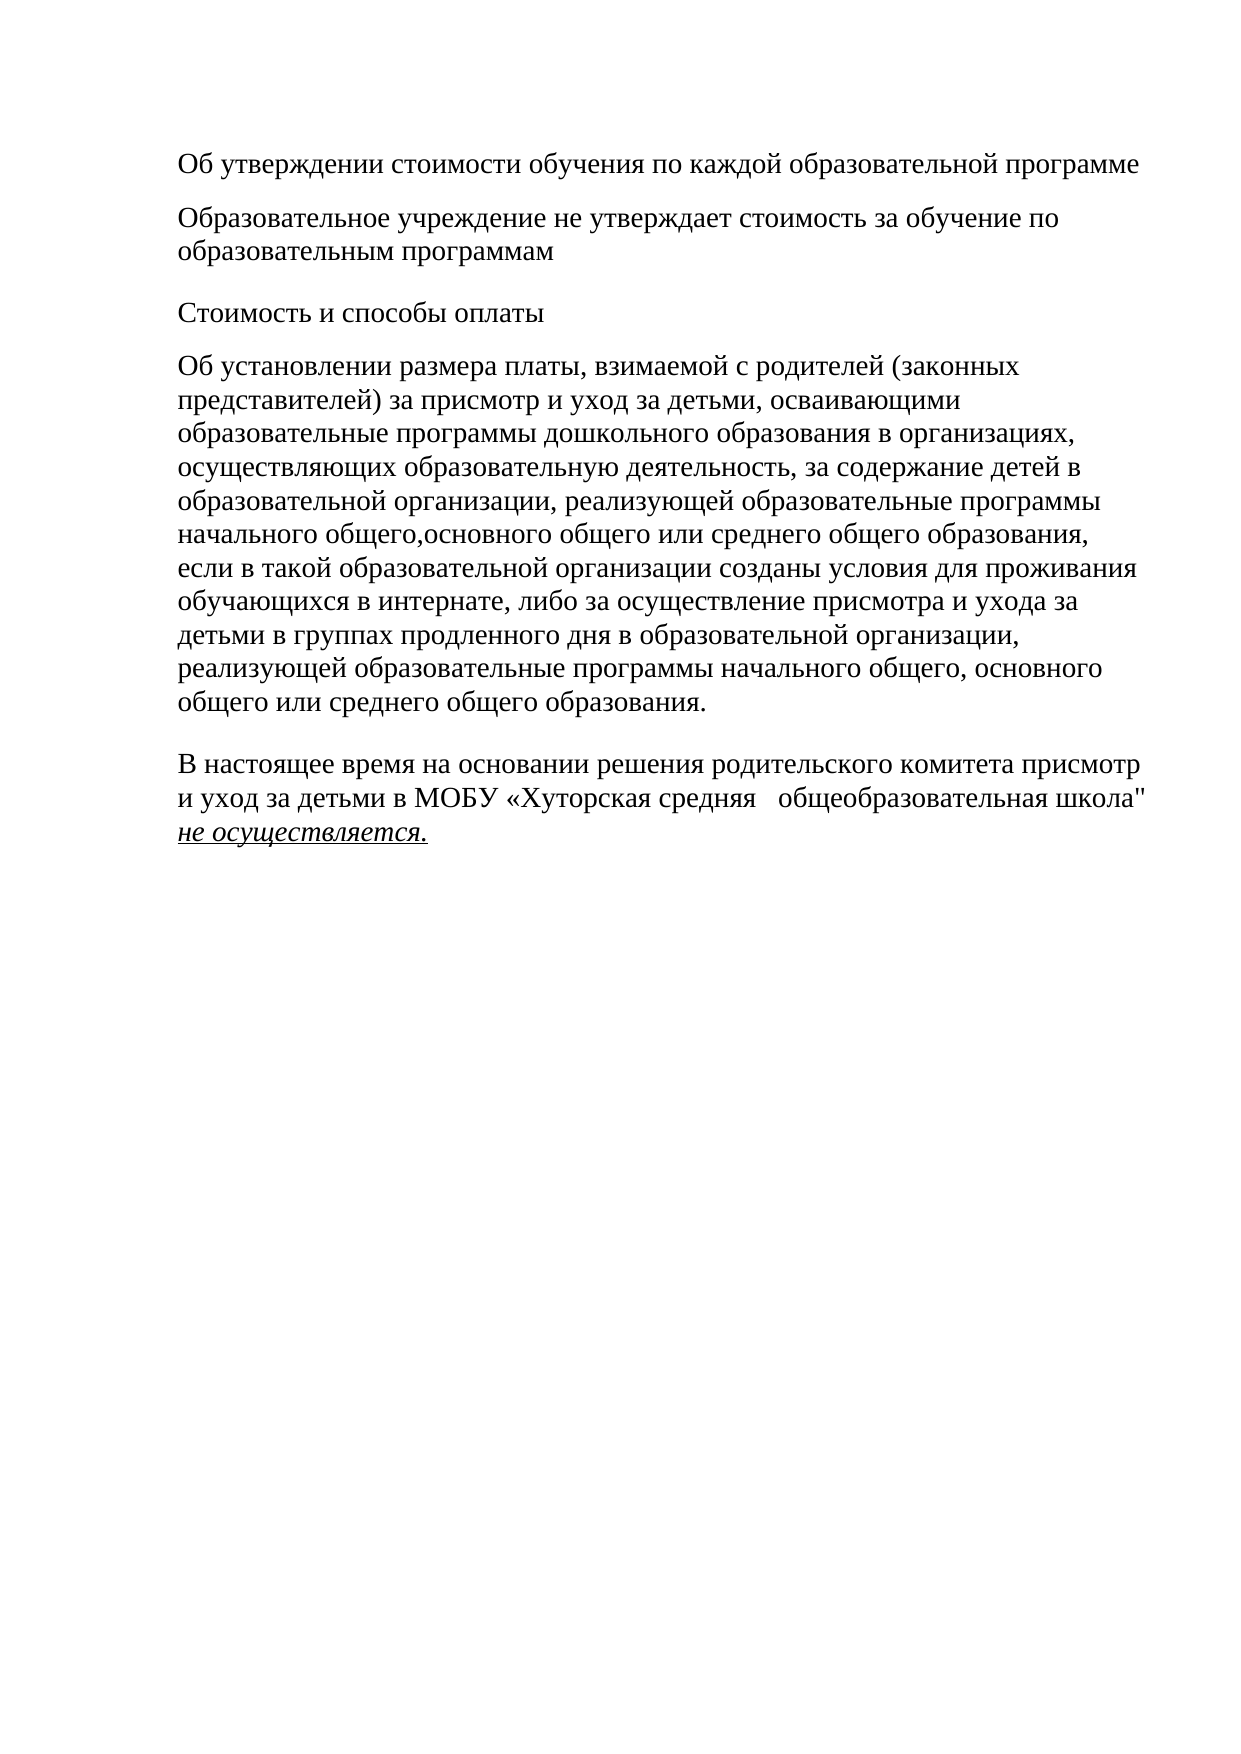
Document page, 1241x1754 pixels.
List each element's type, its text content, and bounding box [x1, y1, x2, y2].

text В настоящее время на основании решения родительского комитета присмотр и уход за детьми в МОБУ «Хуторская средняя общеобразовательная школа" не осуществляется. [177, 747, 1152, 847]
text Об утверждении стоимости обучения по каждой образовательной программе [177, 146, 1152, 180]
text Об установлении размера платы, взимаемой с родителей (законных представителей) за присмотр и уход за детьми, осваивающими образовательные программы дошкольного образования в организациях, осуществляющих образовательную деятельность, за содержание детей в образовательной организации, реализующей образовательные программы начального общего,основного общего или среднего общего образования, если в такой образовательной организации созданы условия для проживания обучающихся в интернате, либо за осуществление присмотра и ухода за детьми в группах продленного дня в образовательной организации, реализующей образовательные программы начального общего, основного общего или среднего общего образования. [177, 348, 1152, 717]
text Стоимость и способы оплаты [177, 295, 1152, 329]
text Образовательное учреждение не утверждает стоимость за обучение по образовательным программам [177, 200, 1152, 267]
